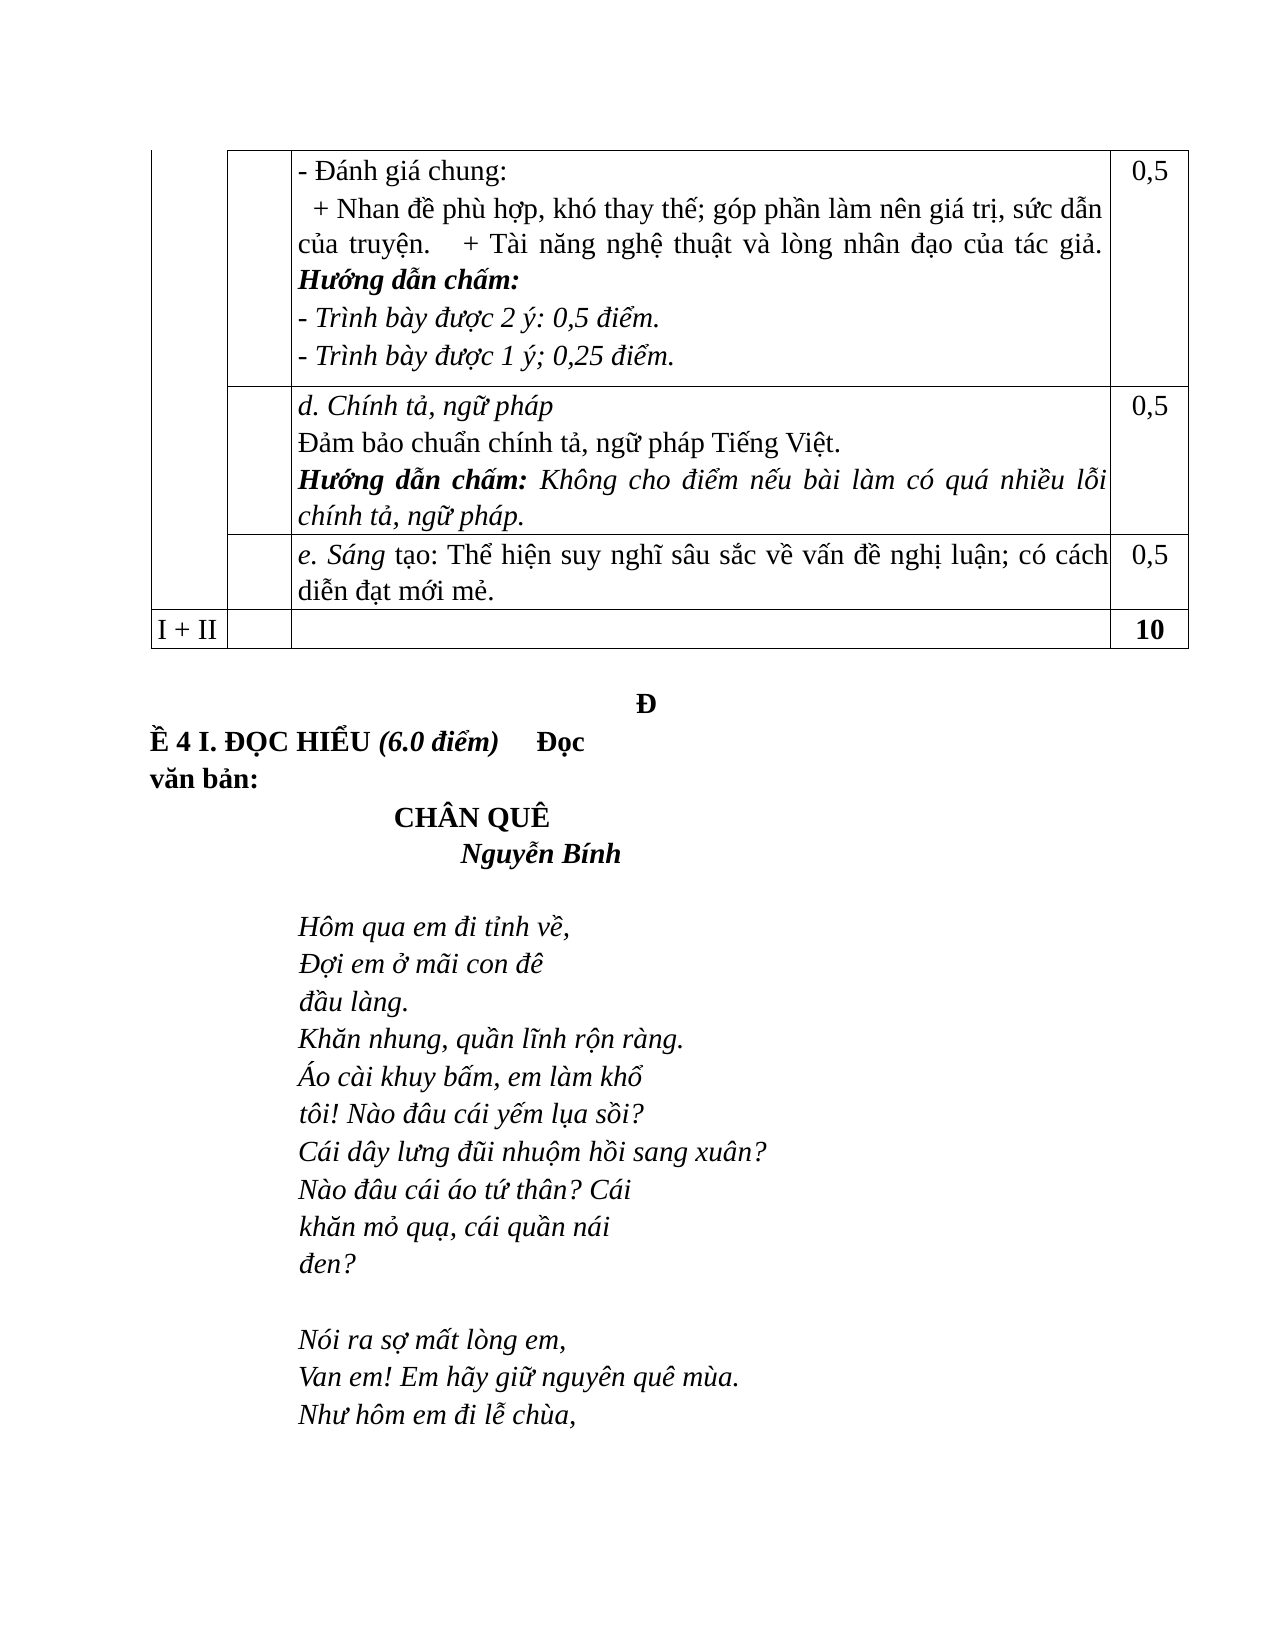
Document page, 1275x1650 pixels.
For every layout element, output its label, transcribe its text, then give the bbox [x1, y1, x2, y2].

table_cell 10 [1111, 610, 1188, 648]
table_cell [228, 535, 291, 609]
text Nguyễn Bính [150, 837, 622, 870]
text CHÂN QUÊ [277, 800, 616, 833]
table_cell [228, 610, 291, 648]
text ĐỀ 4 I. ĐỌC HIỂU (6.0 điểm) Đọc văn bản: [149, 686, 636, 795]
text Van em! Em hãy giữ nguyên quê mùa. [298, 1359, 1124, 1393]
table_cell [228, 151, 291, 386]
text Như hôm em đi lễ chùa, [298, 1397, 1124, 1431]
text Nào đâu cái áo tứ thân? Cái khăn mỏ quạ, cái quần nái đen? [298, 1172, 657, 1280]
table_cell 0,5 [1111, 387, 1188, 534]
table_cell e. Sáng tạo: Thể hiện suy nghĩ sâu sắc về vấn đề nghị luận; có cách diễn đạt mới mẻ. [292, 535, 1110, 609]
text Khăn nhung, quần lĩnh rộn ràng. [298, 1021, 1124, 1055]
table_cell [228, 387, 291, 534]
text Cái dây lưng đũi nhuộm hồi sang xuân? [298, 1134, 1124, 1168]
table_cell [292, 610, 1110, 648]
table_cell d. Chính tả, ngữ pháp Đảm bảo chuẩn chính tả, ngữ pháp Tiếng Việt. Hướng dẫn chấm: Không cho điểm nếu bài làm có quá nhiều lỗi chính tả, ngữ pháp. [292, 387, 1110, 534]
table_cell Đánh giá chung: + Nhan đề phù hợp, khó thay thế; góp phần làm nên giá trị, sức dẫn của truyện. + Tài năng nghệ thuật và lòng nhân đạo của tác giả. Hướng dẫn chấm: Trình bày được 2 ý: 0,5 điểm. Trình bày được 1 ý; 0,25 điểm. [292, 151, 1110, 386]
table_cell 0,5 [1111, 151, 1188, 386]
text Hôm qua em đi tỉnh về, Đợi em ở mãi con đê đầu làng. [298, 909, 595, 1017]
text Nói ra sợ mất lòng em, [298, 1322, 1124, 1355]
text Áo cài khuy bấm, em làm khổ tôi! Nào đâu cái yếm lụa sồi? [298, 1059, 681, 1130]
table_cell 0,5 [1111, 535, 1188, 609]
table_cell I + II [152, 610, 227, 648]
